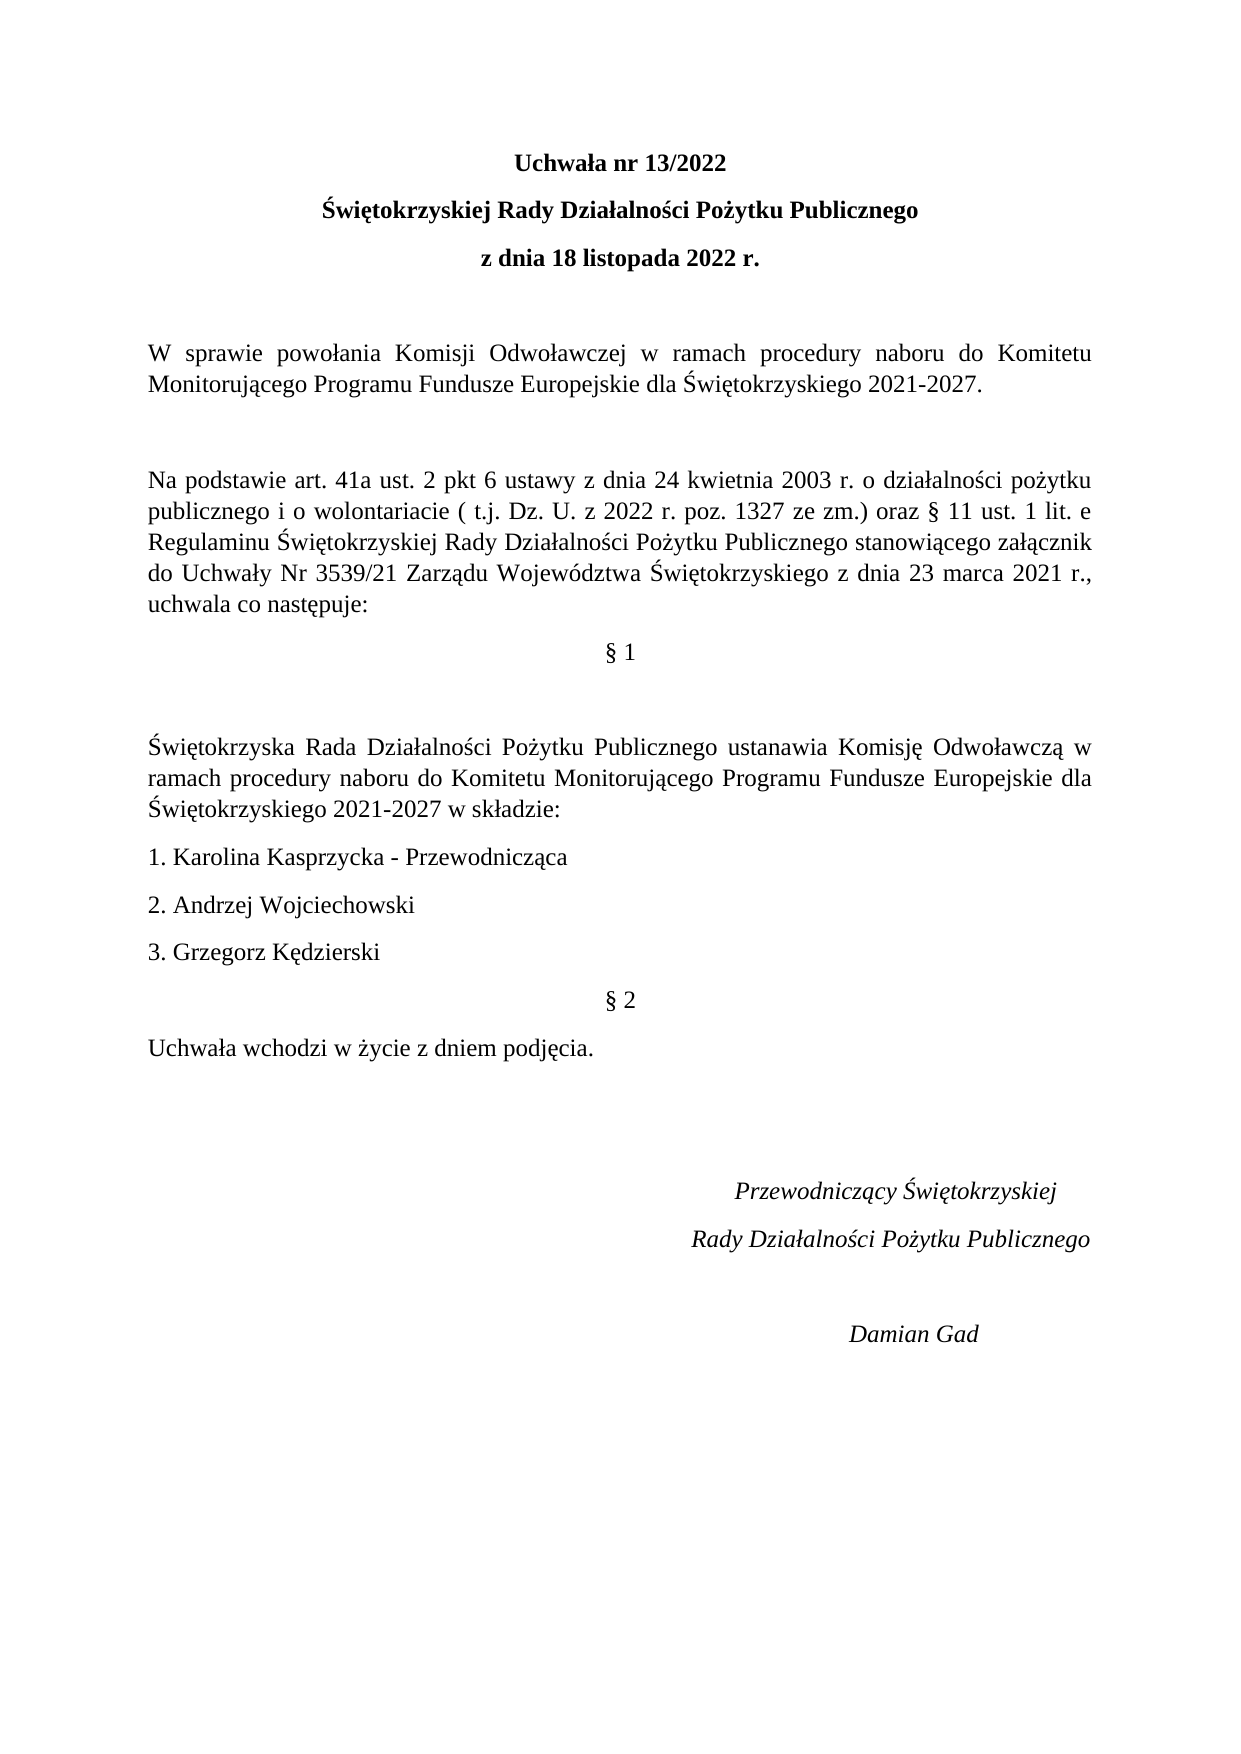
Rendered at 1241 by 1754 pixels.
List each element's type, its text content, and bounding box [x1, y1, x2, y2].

text 3. Grzegorz Kędzierski [148, 937, 1093, 966]
text Na podstawie art. 41a ust. 2 pkt 6 ustawy z dnia 24 kwietnia 2003 r. o działalności pożytku publicznego i o wolontariacie ( t.j. Dz. U. z 2022 r. poz. 1327 ze zm.) oraz § 11 ust. 1 lit. e Regulaminu Świętokrzyskiej Rady Działalności Pożytku Publicznego stanowiącego załącznik do Uchwały Nr 3539/21 Zarządu Województwa Świętokrzyskiego z dnia 23 marca 2021 r., uchwala co następuje: [148, 465, 1093, 618]
text W sprawie powołania Komisji Odwoławczej w ramach procedury naboru do Komitetu Monitorującego Programu Fundusze Europejskie dla Świętokrzyskiego 2021-2027. [148, 338, 1093, 398]
text Damian Gad [664, 1319, 1093, 1348]
text Rady Działalności Pożytku Publicznego [148, 1224, 1093, 1252]
text Uchwała wchodzi w życie z dniem podjęcia. [148, 1033, 1093, 1062]
text § 2 [148, 985, 1093, 1014]
text z dnia 18 listopada 2022 r. [148, 243, 1093, 272]
text Uchwała nr 13/2022 [148, 148, 1093, 176]
text Świętokrzyskiej Rady Działalności Pożytku Publicznego [148, 195, 1093, 224]
text Świętokrzyska Rada Działalności Pożytku Publicznego ustanawia Komisję Odwoławczą w ramach procedury naboru do Komitetu Monitorującego Programu Fundusze Europejskie dla Świętokrzyskiego 2021-2027 w składzie: [148, 732, 1093, 823]
text 2. Andrzej Wojciechowski [148, 890, 1093, 918]
text Przewodniczący Świętokrzyskiej [148, 1176, 1093, 1205]
text 1. Karolina Kasprzycka - Przewodnicząca [148, 842, 1093, 871]
text § 1 [148, 637, 1093, 666]
